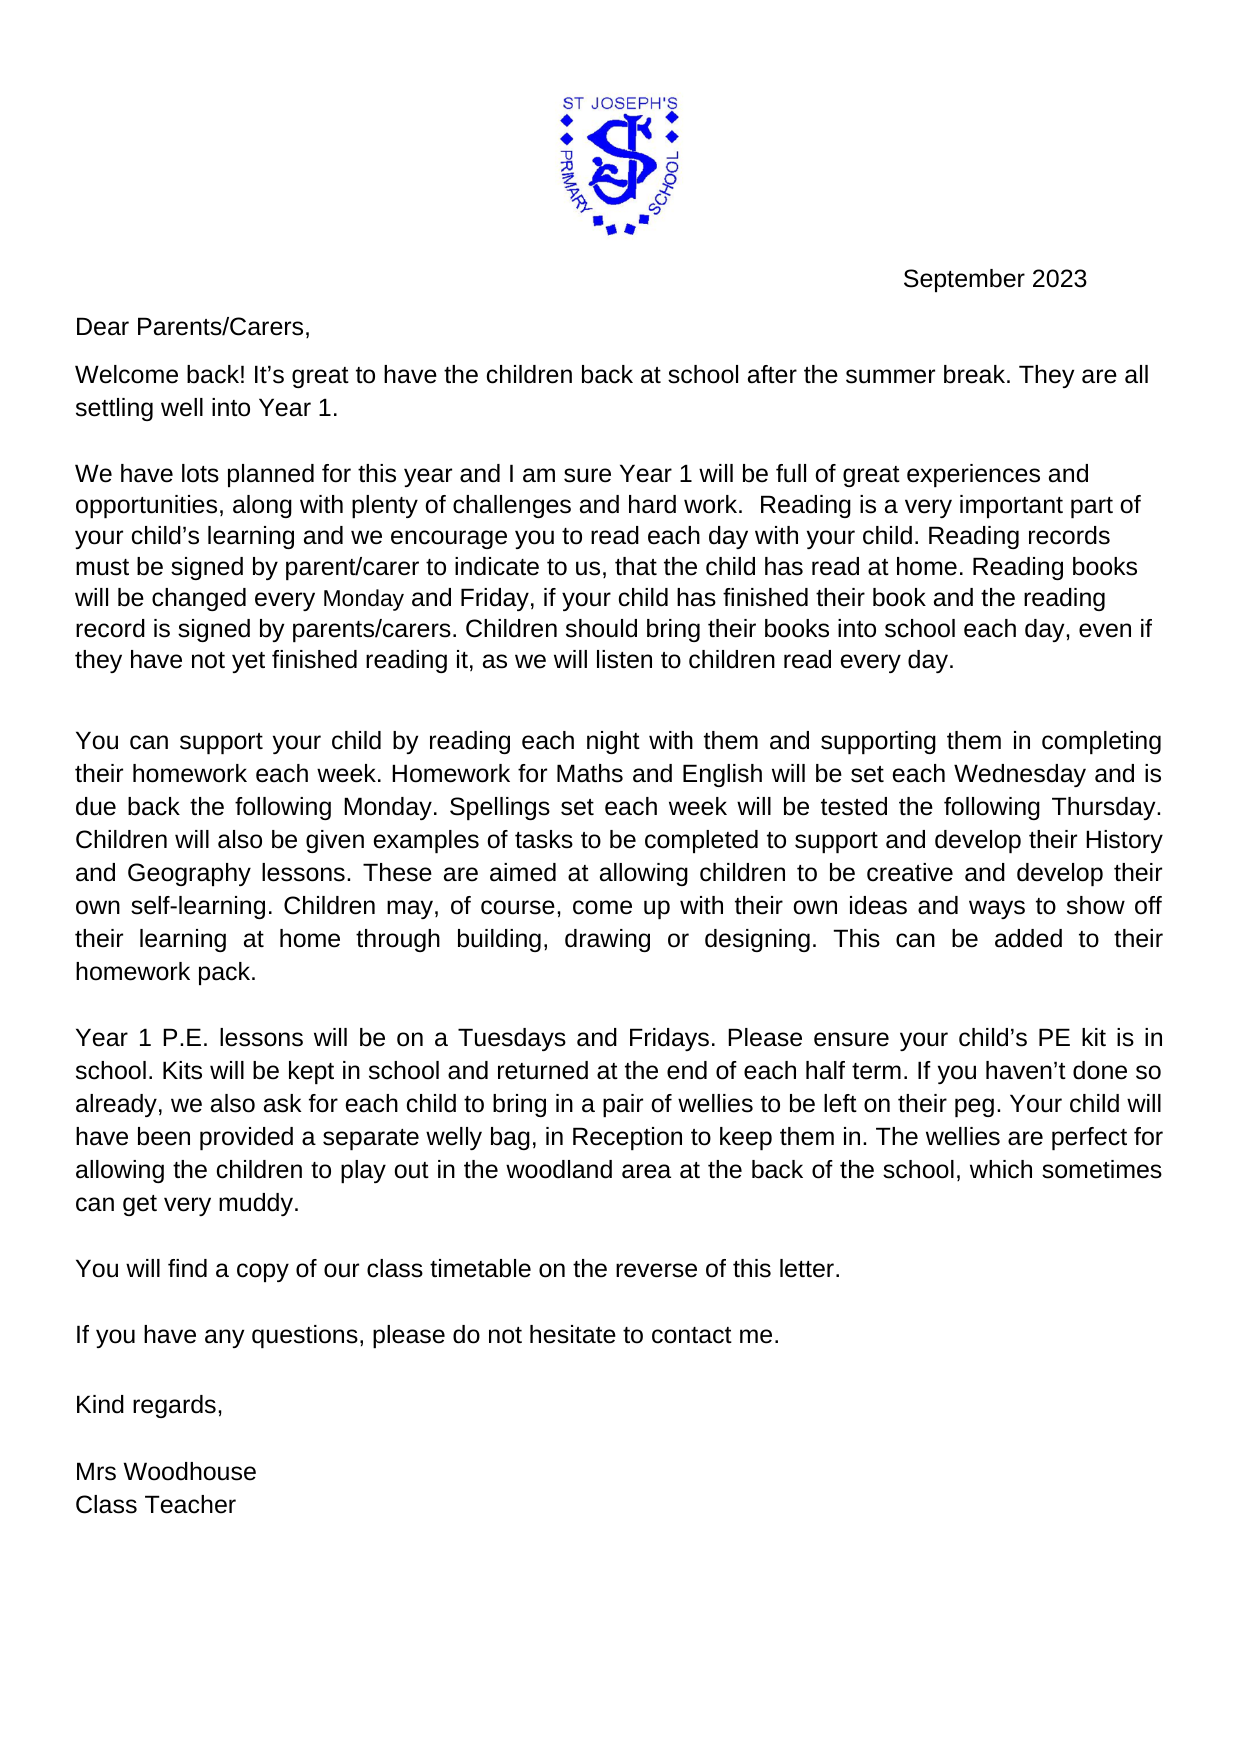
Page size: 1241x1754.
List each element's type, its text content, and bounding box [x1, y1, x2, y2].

text Dear Parents/Carers, [75, 312, 1165, 341]
text September 2023 [750, 264, 1165, 293]
text We have lots planned for this year and I am sure Year 1 will be full of great experiences and opportunities, along with plenty of challenges and hard work. Reading is a very important part of your child’s learning and we encourage you to read each day with your child. Reading records must be signed by parent/carer to indicate to us, that the child has read at home. Reading books will be changed every Monday and Friday, if your child has finished their book and the reading record is signed by parents/carers. Children should bring their books into school each day, even if they have not yet finished reading it, as we will listen to children read every day. [75, 459, 1165, 674]
text Kind regards, [75, 1386, 1165, 1419]
text Welcome back! It’s great to have the children back at school after the summer break. They are all settling well into Year 1. [75, 359, 1165, 421]
text If you have any questions, please do not hesitate to contact me. [75, 1320, 1165, 1349]
text Mrs Woodhouse [75, 1452, 1165, 1486]
picture [544, 75, 696, 246]
text You can support your child by reading each night with them and supporting them in completing their homework each week. Homework for Maths and English will be set each Wednesday and is due back the following Monday. Spellings set each week will be tested the following Thursday. Children will also be given examples of tasks to be completed to support and develop their History and Geography lessons. These are aimed at allowing children to be creative and develop their own self-learning. Children may, of course, come up with their own ideas and ways to show off their learning at home through building, drawing or designing. This can be added to their homework pack. [75, 726, 1165, 986]
text Year 1 P.E. lessons will be on a Tuesdays and Fridays. Please ensure your child’s PE kit is in school. Kits will be kept in school and returned at the end of each half term. If you haven’t done so already, we also ask for each child to bring in a pair of wellies to be left on their peg. Your child will have been provided a separate welly bag, in Reception to keep them in. The wellies are perfect for allowing the children to play out in the woodland area at the back of the school, which sometimes can get very muddy. [75, 1023, 1165, 1217]
text Class Teacher [75, 1486, 1165, 1519]
text You will find a copy of our class timetable on the reverse of this letter. [75, 1254, 1165, 1283]
